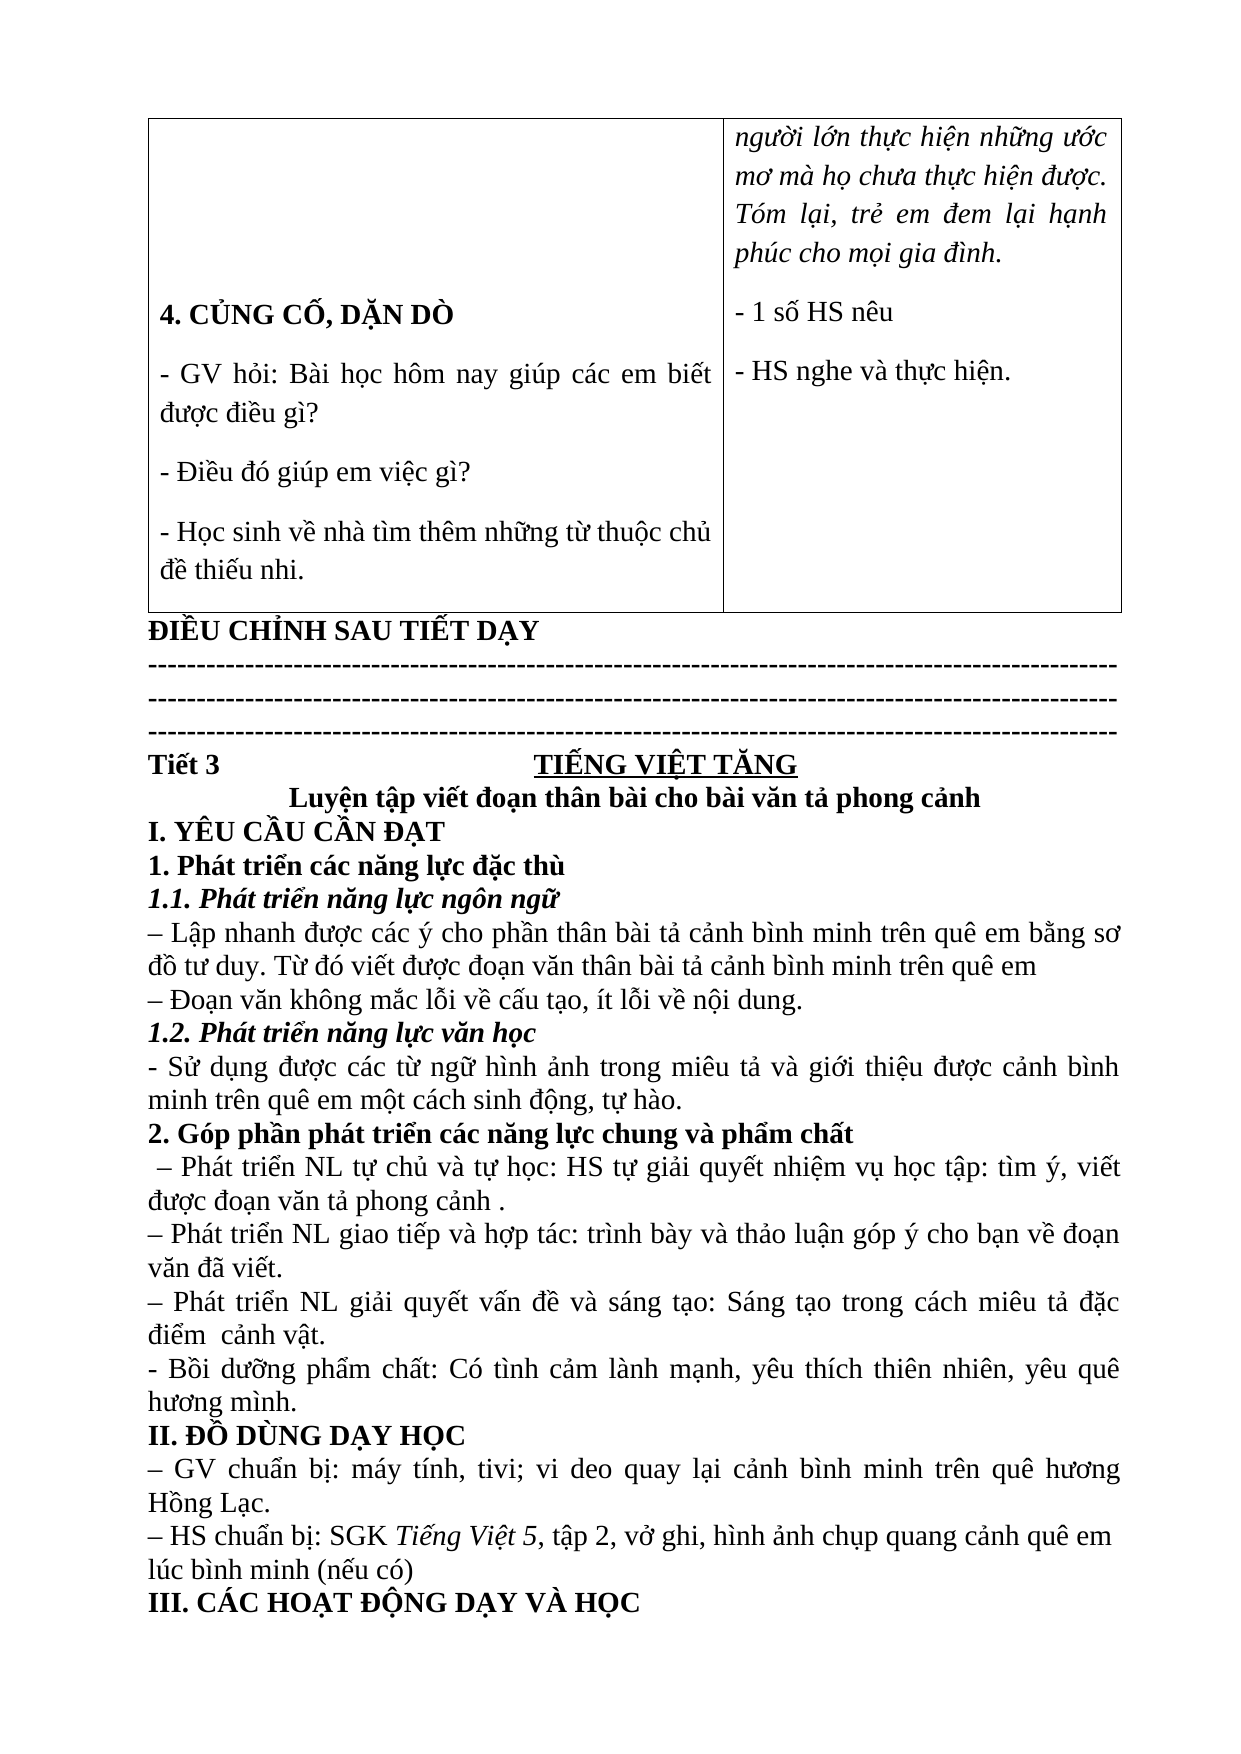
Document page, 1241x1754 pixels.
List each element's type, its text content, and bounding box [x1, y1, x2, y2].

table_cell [149, 119, 723, 612]
text I. YÊU CẦU CẦN ĐẠT [148, 814, 1122, 848]
text – Đoạn văn không mắc lỗi về cấu tạo, ít lỗi về nội dung. [148, 982, 1122, 1015]
text – HS chuẩn bị: SGK Tiếng Việt 5, tập 2, vở ghi, hình ảnh chụp quang cảnh quê em lúc bình minh (nếu có) [148, 1518, 1122, 1586]
text – Lập nhanh được các ý cho phần thân bài tả cảnh bình minh trên quê em bằng sơ đồ tư duy. Từ đó viết được đoạn văn thân bài tả cảnh bình minh trên quê em [148, 915, 1122, 982]
text Tiết 3 TIẾNG VIỆT TĂNG [148, 747, 1122, 781]
text - Bồi dưỡng phẩm chất: Có tình cảm lành mạnh, yêu thích thiên nhiên, yêu quê hương mình. [148, 1351, 1122, 1418]
text II. ĐỒ DÙNG DẠY HỌC [148, 1418, 1122, 1451]
text – Phát triển NL giao tiếp và hợp tác: trình bày và thảo luận góp ý cho bạn về đoạn văn đã viết. [148, 1217, 1122, 1284]
text – Phát triển NL tự chủ và tự học: HS tự giải quyết nhiệm vụ học tập: tìm ý, viết được đoạn văn tả phong cảnh . [148, 1149, 1122, 1217]
text 1.1. Phát triển năng lực ngôn ngữ [148, 881, 1122, 915]
text III. CÁC HOẠT ĐỘNG DẠY VÀ HỌC [148, 1586, 1122, 1619]
text - Sử dụng được các từ ngữ hình ảnh trong miêu tả và giới thiệu được cảnh bình minh trên quê em một cách sinh động, tự hào. [148, 1049, 1122, 1116]
text 1. Phát triển các năng lực đặc thù [148, 848, 1122, 881]
text – GV chuẩn bị: máy tính, tivi; vi deo quay lại cảnh bình minh trên quê hương Hồng Lạc. [148, 1451, 1122, 1518]
text ------------------------------------------------------------------------------------------------------------------------------------------------------------------------------------------------------------------------------------------------------------------------------------------------------------ [148, 646, 1122, 747]
text 2. Góp phần phát triển các năng lực chung và phẩm chất [148, 1116, 1122, 1149]
text ĐIỀU CHỈNH SAU TIẾT DẠY [148, 613, 1122, 646]
text 1.2. Phát triển năng lực văn học [148, 1015, 1122, 1049]
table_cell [724, 119, 1121, 612]
text Luyện tập viết đoạn thân bài cho bài văn tả phong cảnh [148, 781, 1122, 814]
text – Phát triển NL giải quyết vấn đề và sáng tạo: Sáng tạo trong cách miêu tả đặc điểm cảnh vật. [148, 1284, 1122, 1351]
